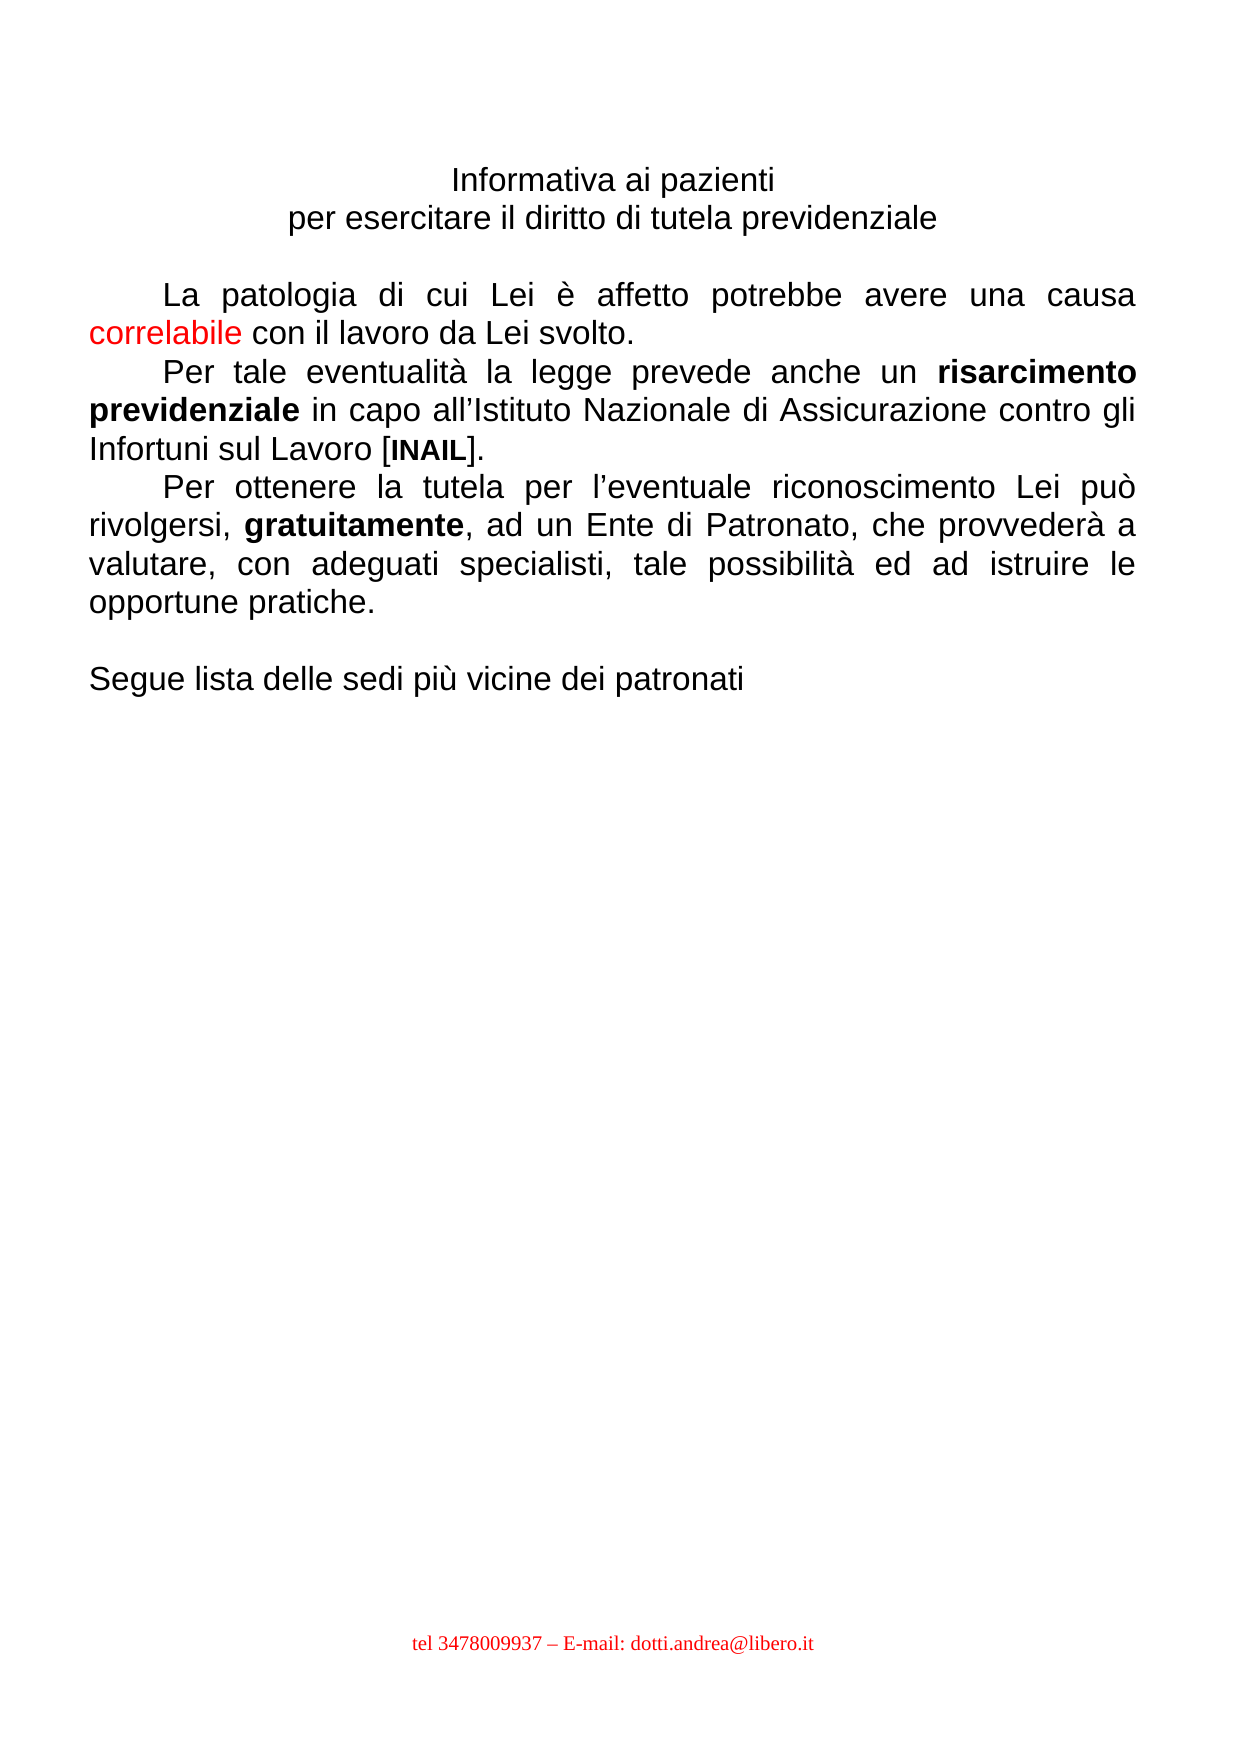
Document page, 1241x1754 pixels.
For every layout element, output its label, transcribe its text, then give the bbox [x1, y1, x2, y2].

text Per tale eventualità la legge prevede anche un risarcimento previdenziale in capo all’Istituto Nazionale di Assicurazione contro gli Infortuni sul Lavoro [INAIL]. [89, 352, 1137, 467]
text per esercitare il diritto di tutela previdenziale [89, 198, 1137, 236]
text Segue lista delle sedi più vicine dei patronati [89, 659, 1137, 698]
text La patologia di cui Lei è affetto potrebbe avere una causa correlabile con il lavoro da Lei svolto. [89, 275, 1137, 352]
text Informativa ai pazienti [89, 159, 1137, 198]
text Per ottenere la tutela per l’eventuale riconoscimento Lei può rivolgersi, gratuitamente, ad un Ente di Patronato, che provvederà a valutare, con adeguati specialisti, tale possibilità ed ad istruire le opportune pratiche. [89, 467, 1137, 621]
